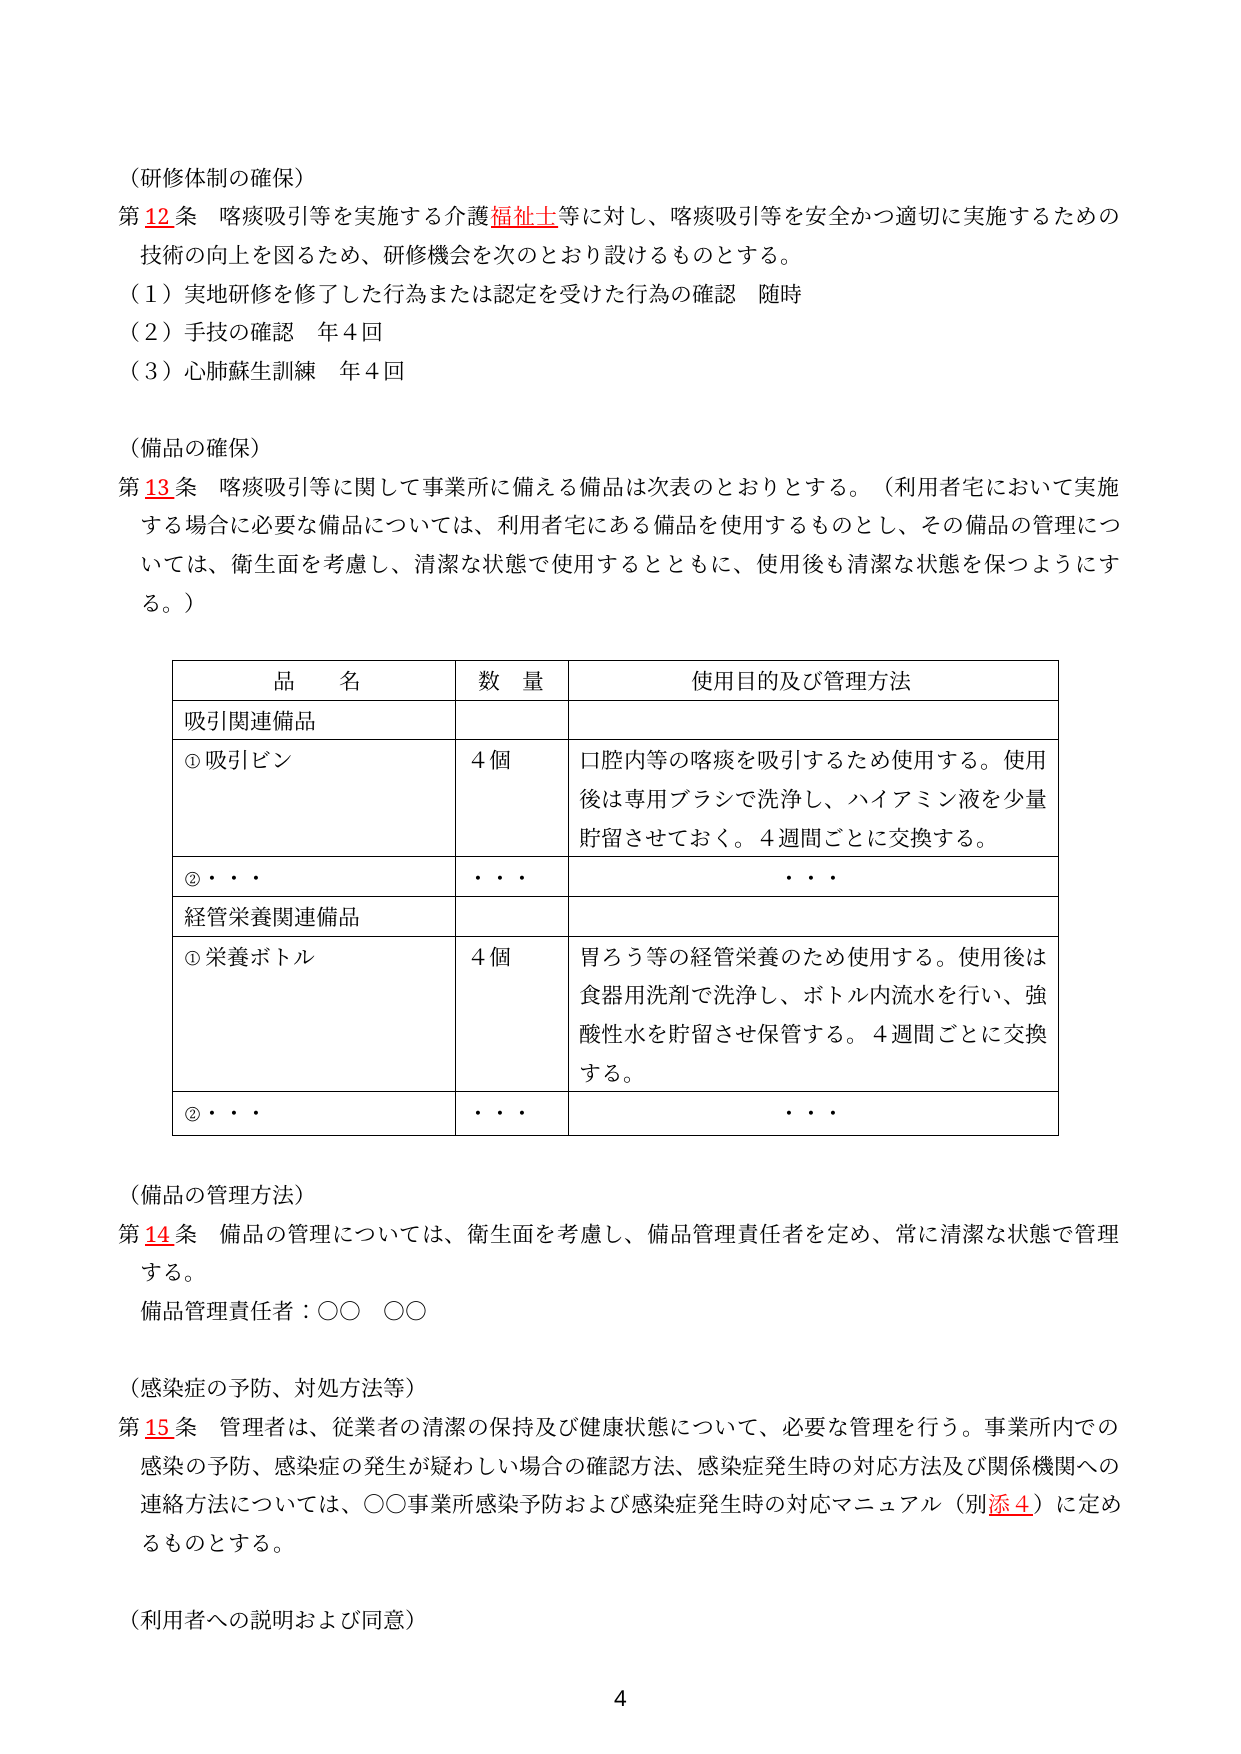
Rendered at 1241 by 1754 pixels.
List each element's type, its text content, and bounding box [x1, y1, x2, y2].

text （１）実地研修を修了した行為または認定を受けた行為の確認 随時 [118, 273, 1122, 312]
text 第15条 管理者は、従業者の清潔の保持及び健康状態について、必要な管理を行う。事業所内での感染の予防、感染症の発生が疑わしい場合の確認方法、感染症発生時の対応方法及び関係機関への連絡方法については、○○事業所感染予防および感染症発生時の対応マニュアル（別添４）に定めるものとする。 [118, 1407, 1122, 1561]
text （利用者への説明および同意） [118, 1600, 1122, 1638]
text 備品管理責任者：○○ ○○ [118, 1291, 1122, 1329]
text （備品の確保） [118, 428, 1122, 467]
table_cell ・・・ [569, 1092, 1058, 1135]
table_cell ①栄養ボトル [173, 937, 455, 1091]
table_header 使用目的及び管理方法 [569, 661, 1058, 699]
table_cell [569, 897, 1058, 936]
table_header 品 名 [173, 661, 455, 699]
text 第12条 喀痰吸引等を実施する介護福祉士等に対し、喀痰吸引等を安全かつ適切に実施するための技術の向上を図るため、研修機会を次のとおり設けるものとする。 [118, 196, 1122, 273]
table_header 数 量 [456, 661, 568, 699]
table_cell [456, 701, 568, 739]
table_cell [569, 701, 1058, 739]
text （研修体制の確保） [118, 157, 1122, 196]
table_cell ４個 [456, 740, 568, 856]
table_cell ・・・ [456, 1092, 568, 1135]
table_cell ・・・ [456, 857, 568, 896]
text 第14条 備品の管理については、衛生面を考慮し、備品管理責任者を定め、常に清潔な状態で管理する。 [118, 1213, 1122, 1291]
text （感染症の予防、対処方法等） [118, 1368, 1122, 1407]
text （備品の管理方法） [118, 1175, 1122, 1213]
table_cell [456, 897, 568, 936]
table_cell 胃ろう等の経管栄養のため使用する。使用後は食器用洗剤で洗浄し、ボトル内流水を行い、強酸性水を貯留させ保管する。４週間ごとに交換する。 [569, 937, 1058, 1091]
table_cell 経管栄養関連備品 [173, 897, 455, 936]
table_cell ②・・・ [173, 857, 455, 896]
text （３）心肺蘇生訓練 年４回 [118, 351, 1122, 389]
table_cell ①吸引ビン [173, 740, 455, 856]
text 第13条 喀痰吸引等に関して事業所に備える備品は次表のとおりとする。（利用者宅において実施する場合に必要な備品については、利用者宅にある備品を使用するものとし、その備品の管理については、衛生面を考慮し、清潔な状態で使用するとともに、使用後も清潔な状態を保つようにする。） [118, 467, 1122, 621]
table_cell ②・・・ [173, 1092, 455, 1135]
table_cell ４個 [456, 937, 568, 1091]
table_cell 口腔内等の喀痰を吸引するため使用する。使用後は専用ブラシで洗浄し、ハイアミン液を少量貯留させておく。４週間ごとに交換する。 [569, 740, 1058, 856]
table_cell 吸引関連備品 [173, 701, 455, 739]
table_cell ・・・ [569, 857, 1058, 896]
text （２）手技の確認 年４回 [118, 312, 1122, 351]
